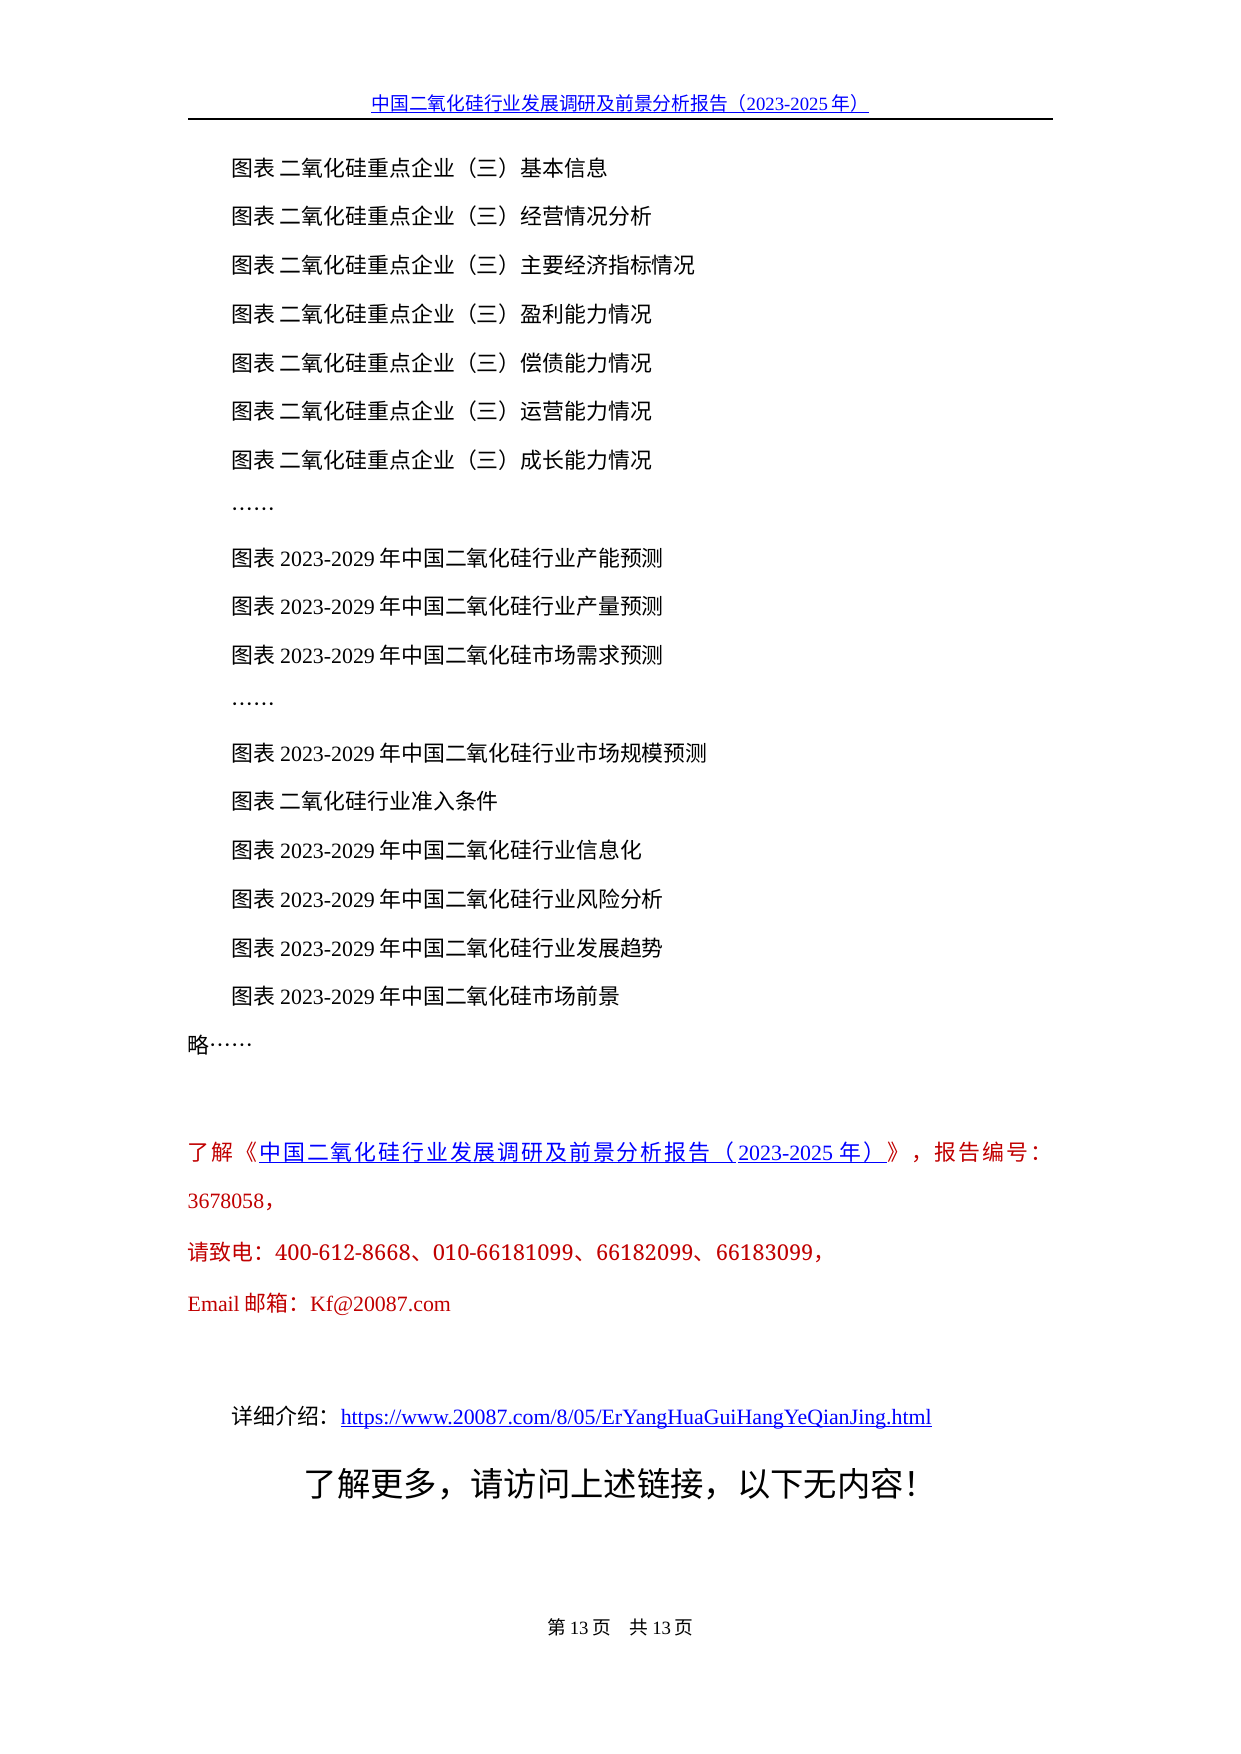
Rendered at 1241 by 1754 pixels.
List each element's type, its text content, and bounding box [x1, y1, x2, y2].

text Email邮箱：Kf@20087.com [187, 1286, 1053, 1318]
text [187, 150, 1053, 1060]
text 请致电：400-612-8668、010-66181099、66182099、66183099， [187, 1234, 1053, 1267]
text 详细介绍：https://www.20087.com/8/05/ErYangHuaGuiHangYeQianJing.html [187, 1399, 1053, 1431]
title 了解更多，请访问上述链接，以下无内容！ [187, 1449, 1053, 1514]
text 了解《中国二氧化硅行业发展调研及前景分析报告（2023-2025年）》，报告编号：3678058， [187, 1134, 1053, 1215]
